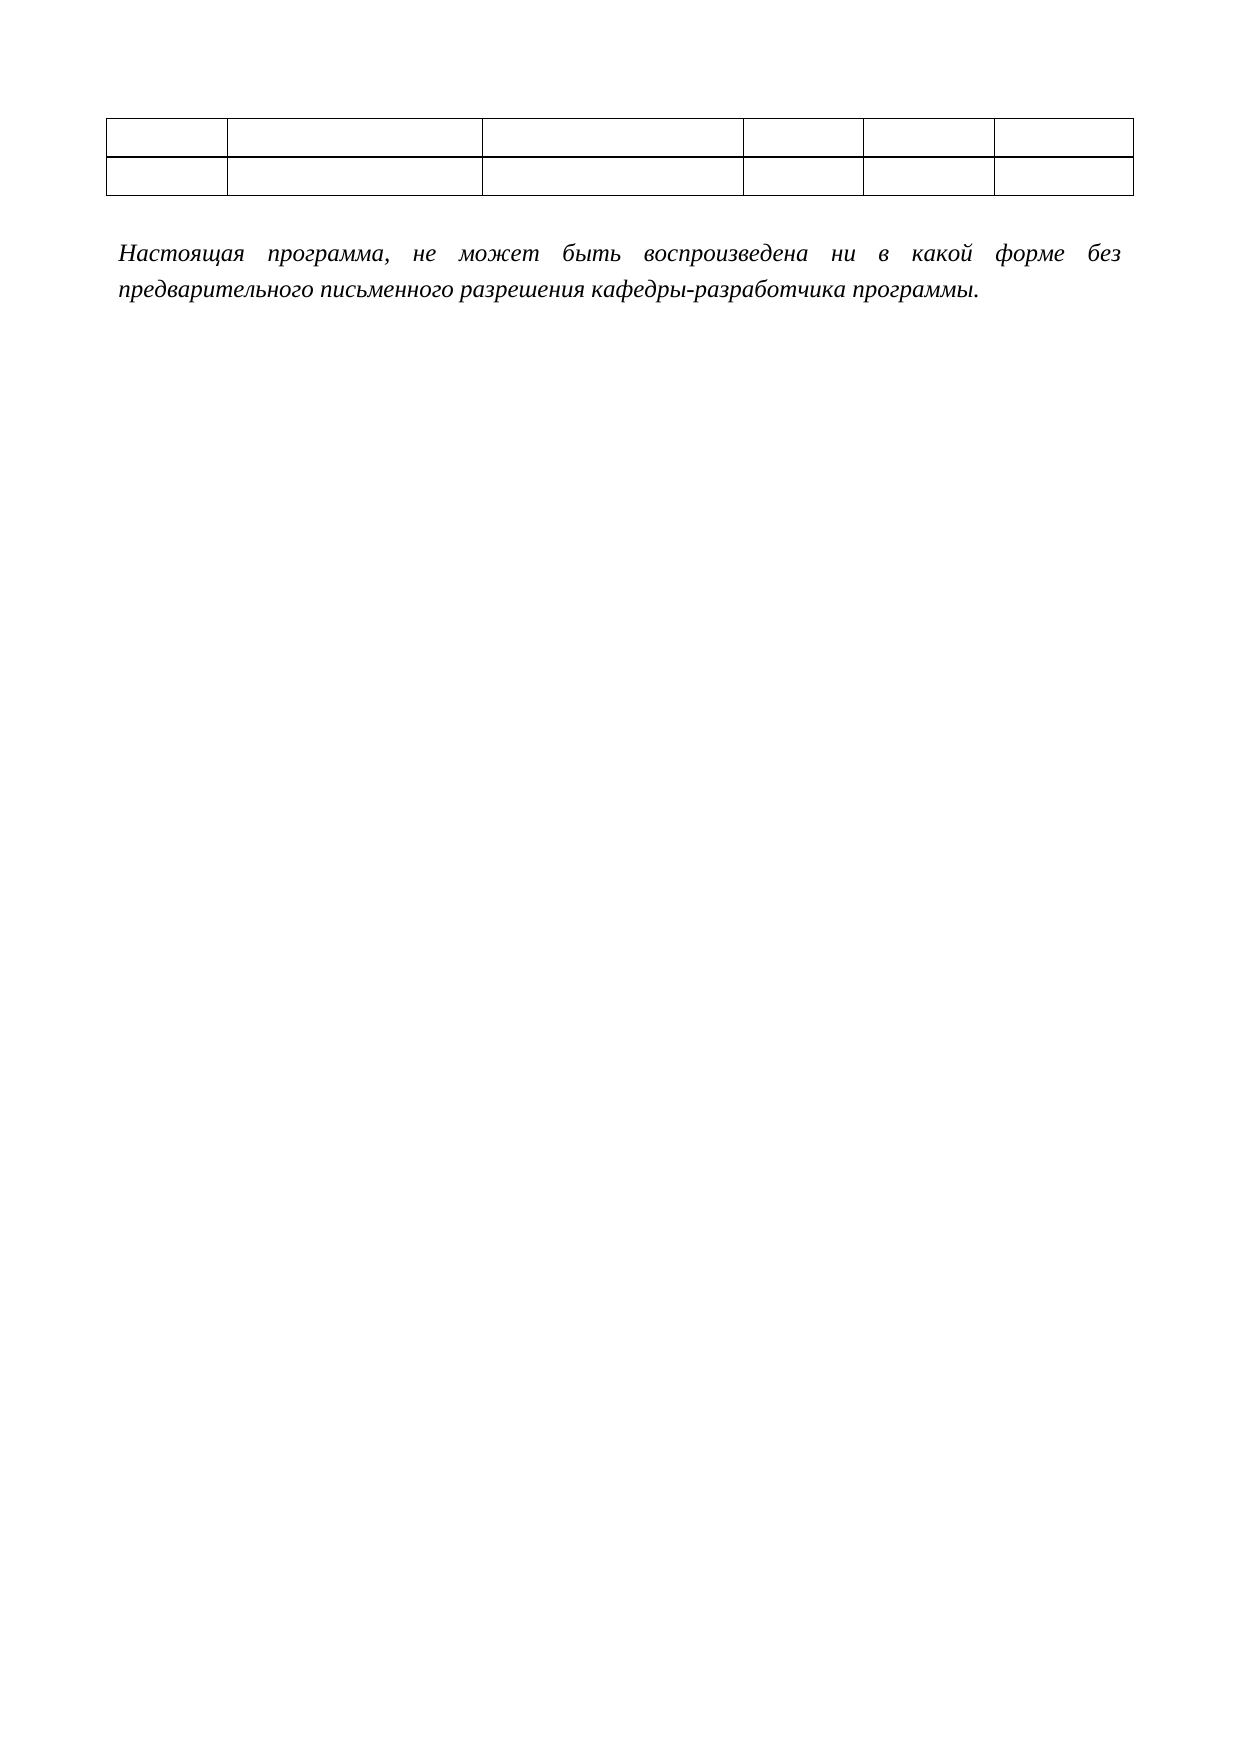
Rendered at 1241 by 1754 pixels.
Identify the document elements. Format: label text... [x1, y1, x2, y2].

table_cell [744, 119, 863, 156]
table_cell [744, 158, 863, 195]
table_cell [228, 119, 482, 156]
table_cell [107, 119, 227, 156]
table_cell [483, 158, 743, 195]
table_cell [228, 158, 482, 195]
table_cell [864, 158, 994, 195]
table_cell [995, 158, 1133, 195]
table_cell [995, 119, 1133, 156]
table_cell [107, 158, 227, 195]
table_cell [483, 119, 743, 156]
text Настоящая программа, не может быть воспроизведена ни в какой форме без предварительного письменного разрешения кафедры-разработчика программы. [118, 238, 1122, 302]
table_cell [864, 119, 994, 156]
